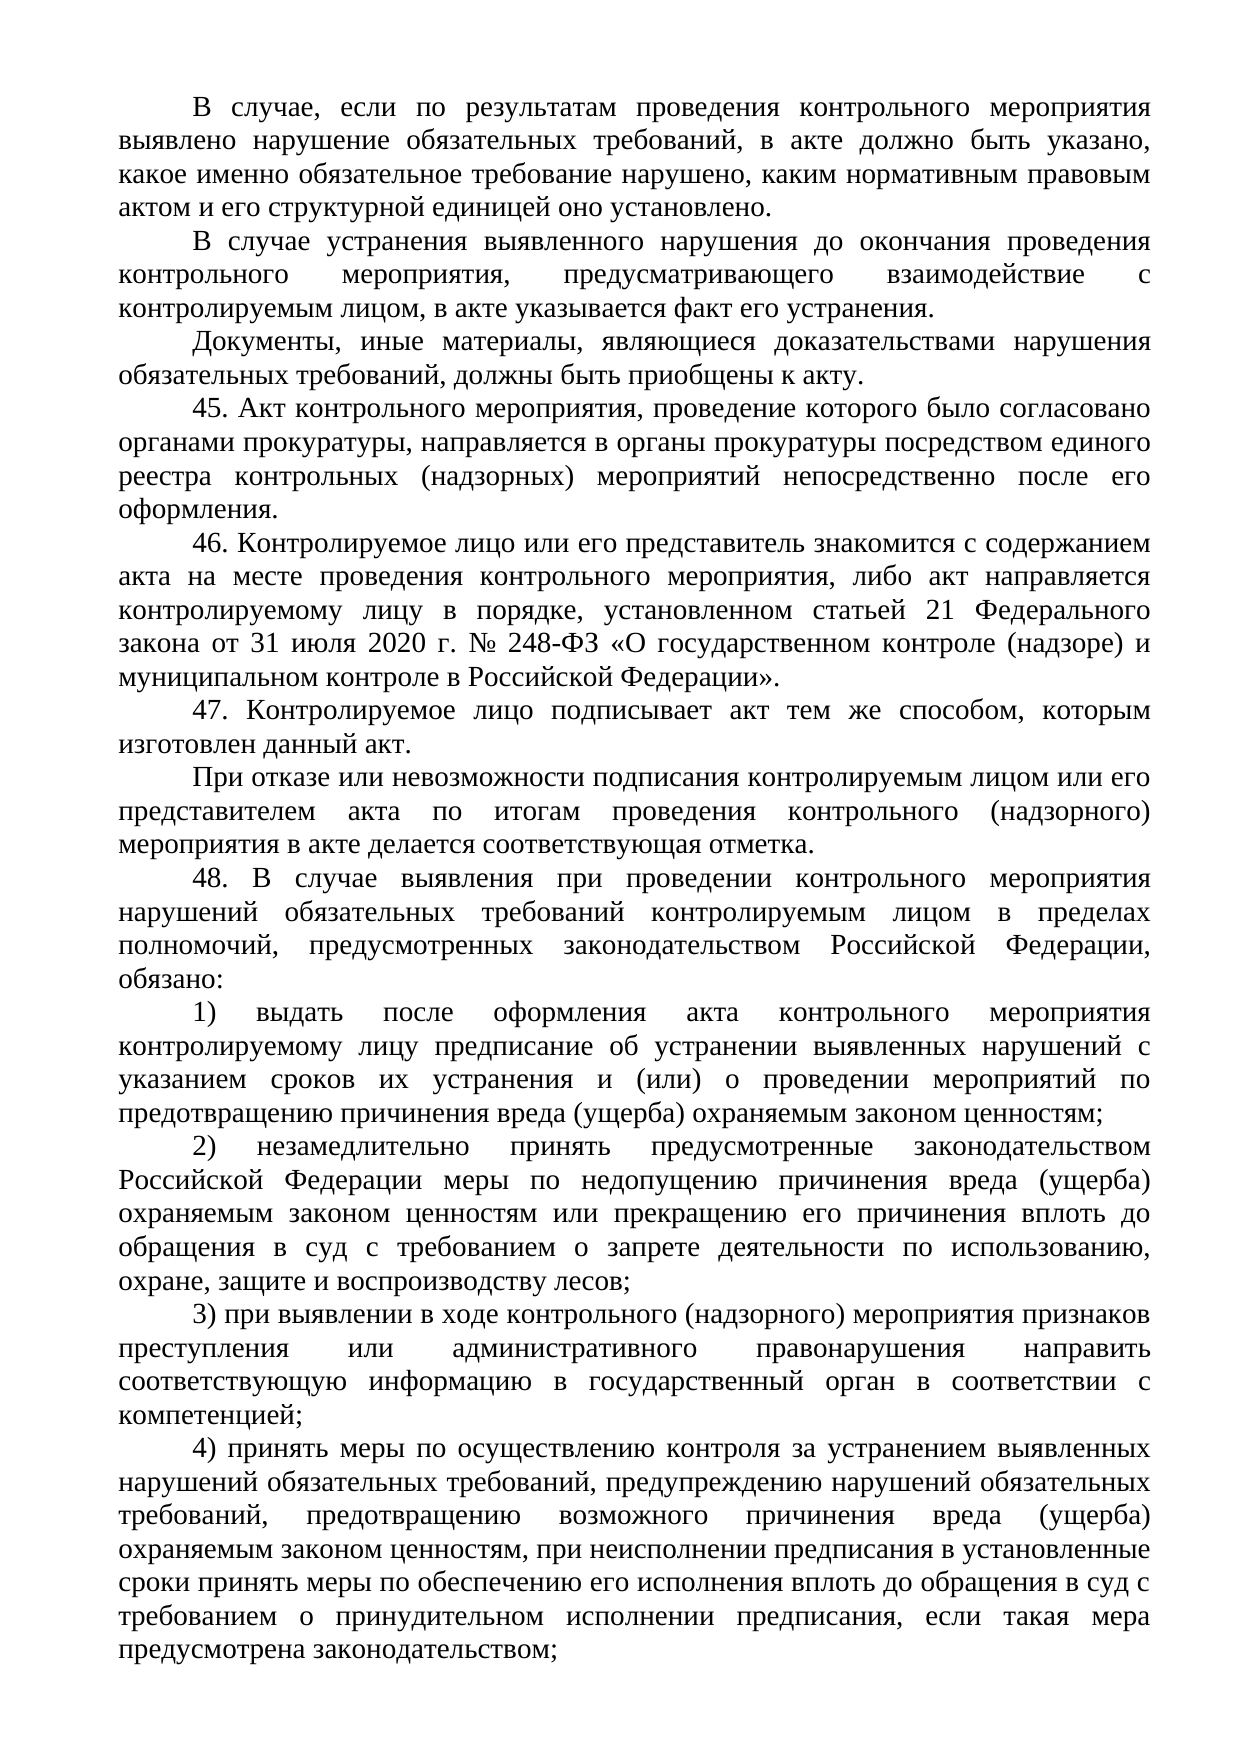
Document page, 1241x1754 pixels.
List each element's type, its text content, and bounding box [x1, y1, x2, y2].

text 1) выдать после оформления акта контрольного мероприятия контролируемому лицу предписание об устранении выявленных нарушений с указанием сроков их устранения и (или) о проведении мероприятий по предотвращению причинения вреда (ущерба) охраняемым законом ценностям; [118, 994, 1152, 1128]
text Документы, иные материалы, являющиеся доказательствами нарушения обязательных требований, должны быть приобщены к акту. [118, 323, 1152, 391]
text В случае устранения выявленного нарушения до окончания проведения контрольного мероприятия, предусматривающего взаимодействие с контролируемым лицом, в акте указывается факт его устранения. [118, 223, 1152, 323]
text 46. Контролируемое лицо или его представитель знакомится с содержанием акта на месте проведения контрольного мероприятия, либо акт направляется контролируемому лицу в порядке, установленном статьей 21 Федерального закона от 31 июля 2020 г. № 248-ФЗ «О государственном контроле (надзоре) и муниципальном контроле в Российской Федерации». [118, 525, 1152, 692]
text 48. В случае выявления при проведении контрольного мероприятия нарушений обязательных требований контролируемым лицом в пределах полномочий, предусмотренных законодательством Российской Федерации, обязано: [118, 860, 1152, 994]
text При отказе или невозможности подписания контролируемым лицом или его представителем акта по итогам проведения контрольного (надзорного) мероприятия в акте делается соответствующая отметка. [118, 759, 1152, 860]
text 4) принять меры по осуществлению контроля за устранением выявленных нарушений обязательных требований, предупреждению нарушений обязательных требований, предотвращению возможного причинения вреда (ущерба) охраняемым законом ценностям, при неисполнении предписания в установленные сроки принять меры по обеспечению его исполнения вплоть до обращения в суд с требованием о принудительном исполнении предписания, если такая мера предусмотрена законодательством; [118, 1430, 1152, 1665]
text В случае, если по результатам проведения контрольного мероприятия выявлено нарушение обязательных требований, в акте должно быть указано, какое именно обязательное требование нарушено, каким нормативным правовым актом и его структурной единицей оно установлено. [118, 89, 1152, 223]
text 2) незамедлительно принять предусмотренные законодательством Российской Федерации меры по недопущению причинения вреда (ущерба) охраняемым законом ценностям или прекращению его причинения вплоть до обращения в суд с требованием о запрете деятельности по использованию, охране, защите и воспроизводству лесов; [118, 1128, 1152, 1296]
text 47. Контролируемое лицо подписывает акт тем же способом, которым изготовлен данный акт. [118, 692, 1152, 759]
text 3) при выявлении в ходе контрольного (надзорного) мероприятия признаков преступления или административного правонарушения направить соответствующую информацию в государственный орган в соответствии с компетенцией; [118, 1296, 1152, 1430]
text 45. Акт контрольного мероприятия, проведение которого было согласовано органами прокуратуры, направляется в органы прокуратуры посредством единого реестра контрольных (надзорных) мероприятий непосредственно после его оформления. [118, 391, 1152, 525]
